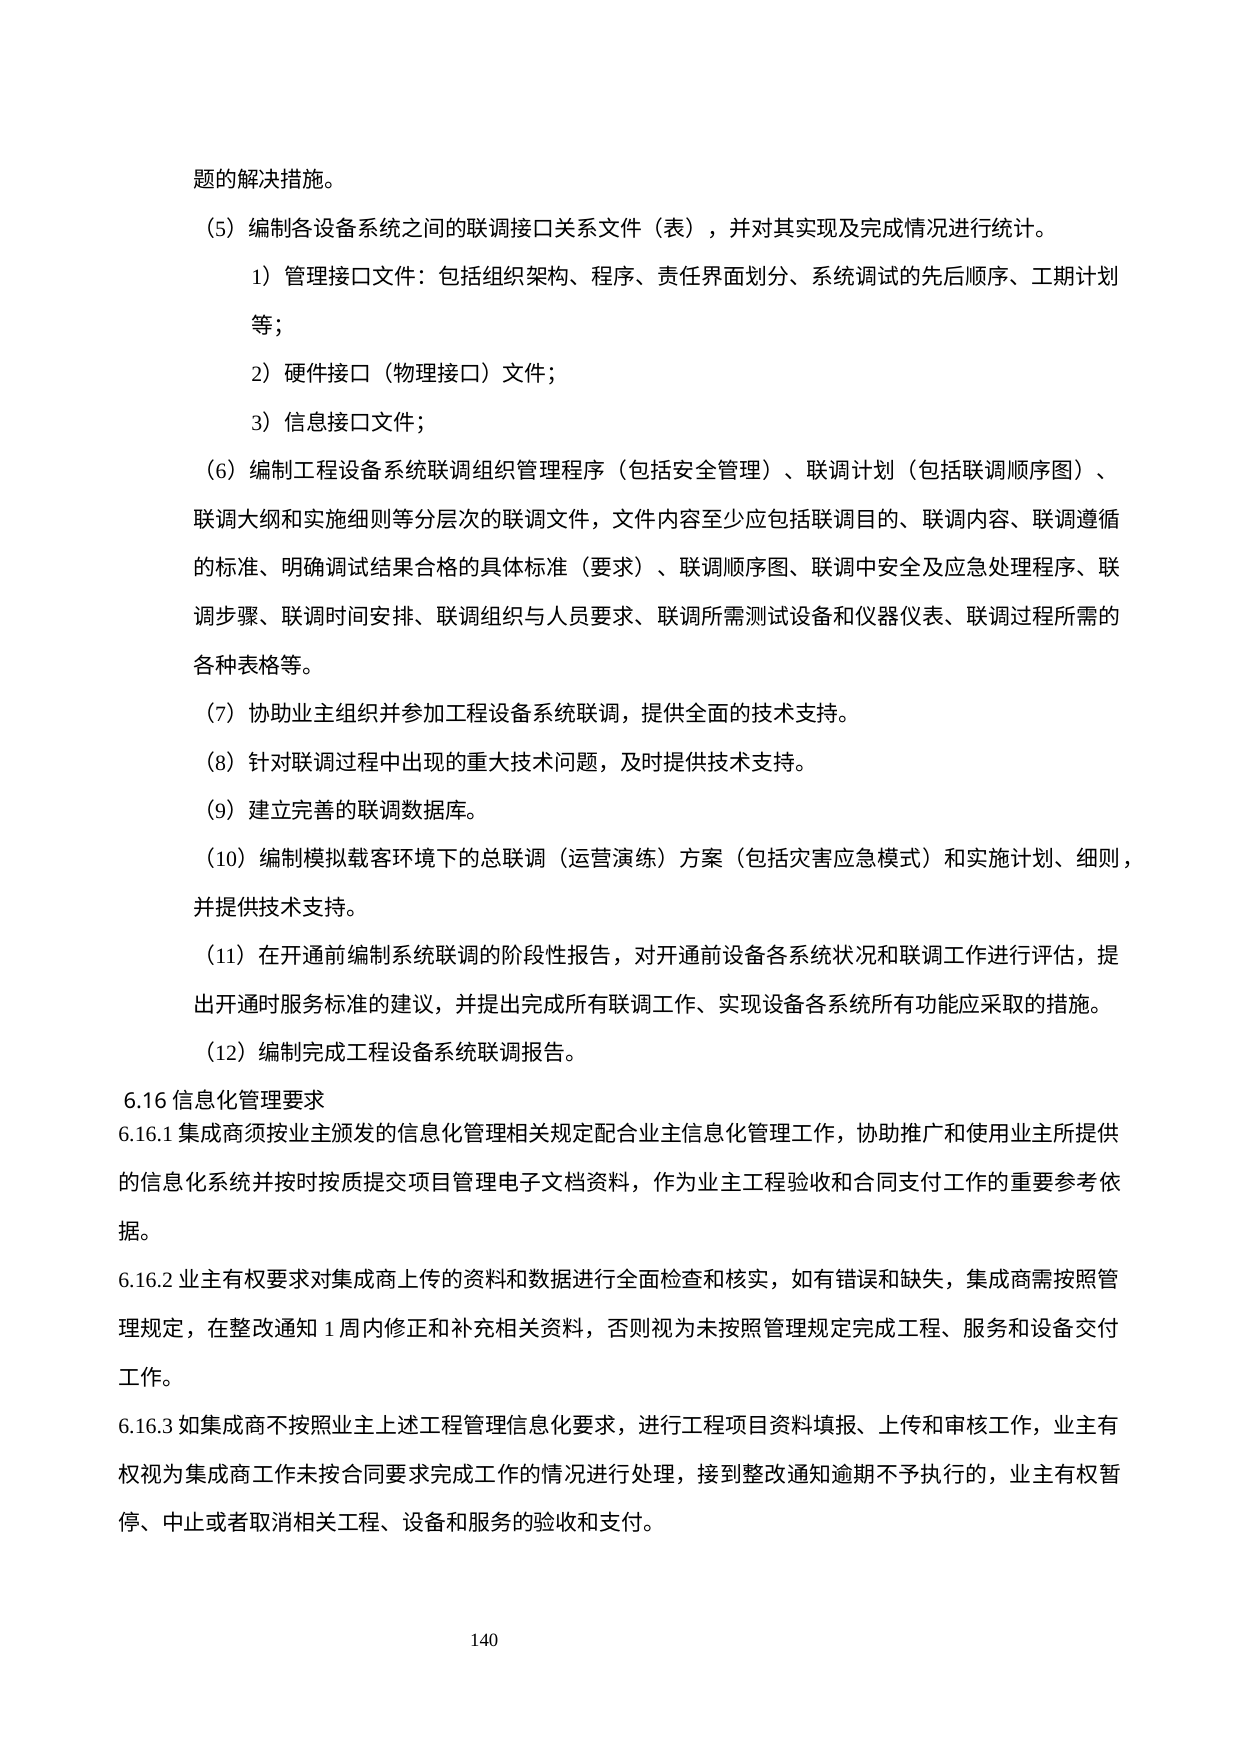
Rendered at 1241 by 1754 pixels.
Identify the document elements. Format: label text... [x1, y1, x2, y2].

text 3）信息接口文件； [251, 404, 1122, 437]
text （7）协助业主组织并参加工程设备系统联调，提供全面的技术支持。 [193, 696, 1122, 728]
text （11）在开通前编制系统联调的阶段性报告，对开通前设备各系统状况和联调工作进行评估，提出开通时服务标准的建议，并提出完成所有联调工作、实现设备各系统所有功能应采取的措施。 [193, 938, 1122, 1019]
text 6.16.1 集成商须按业主颁发的信息化管理相关规定配合业主信息化管理工作，协助推广和使用业主所提供的信息化系统并按时按质提交项目管理电子文档资料，作为业主工程验收和合同支付工作的重要参考依据。 [118, 1116, 1122, 1246]
text （10）编制模拟载客环境下的总联调（运营演练）方案（包括灾害应急模式）和实施计划、细则，并提供技术支持。 [193, 841, 1122, 922]
text （5）编制各设备系统之间的联调接口关系文件（表），并对其实现及完成情况进行统计。 [193, 210, 1122, 243]
subtitle 6.16 信息化管理要求 [118, 1083, 1122, 1116]
text 1）管理接口文件：包括组织架构、程序、责任界面划分、系统调试的先后顺序、工期计划等； [251, 259, 1122, 340]
text （9）建立完善的联调数据库。 [193, 792, 1122, 825]
text 6.16.3 如集成商不按照业主上述工程管理信息化要求，进行工程项目资料填报、上传和审核工作，业主有权视为集成商工作未按合同要求完成工作的情况进行处理，接到整改通知逾期不予执行的，业主有权暂停、中止或者取消相关工程、设备和服务的验收和支付。 [118, 1407, 1122, 1537]
text （8）针对联调过程中出现的重大技术问题，及时提供技术支持。 [193, 744, 1122, 777]
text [193, 162, 1122, 194]
text 6.16.2 业主有权要求对集成商上传的资料和数据进行全面检查和核实，如有错误和缺失，集成商需按照管理规定，在整改通知1周内修正和补充相关资料，否则视为未按照管理规定完成工程、服务和设备交付工作。 [118, 1262, 1122, 1392]
text （12）编制完成工程设备系统联调报告。 [193, 1035, 1122, 1067]
text 2）硬件接口（物理接口）文件； [251, 356, 1122, 388]
text （6）编制工程设备系统联调组织管理程序（包括安全管理）、联调计划（包括联调顺序图）、联调大纲和实施细则等分层次的联调文件，文件内容至少应包括联调目的、联调内容、联调遵循的标准、明确调试结果合格的具体标准（要求）、联调顺序图、联调中安全及应急处理程序、联调步骤、联调时间安排、联调组织与人员要求、联调所需测试设备和仪器仪表、联调过程所需的各种表格等。 [193, 452, 1122, 680]
